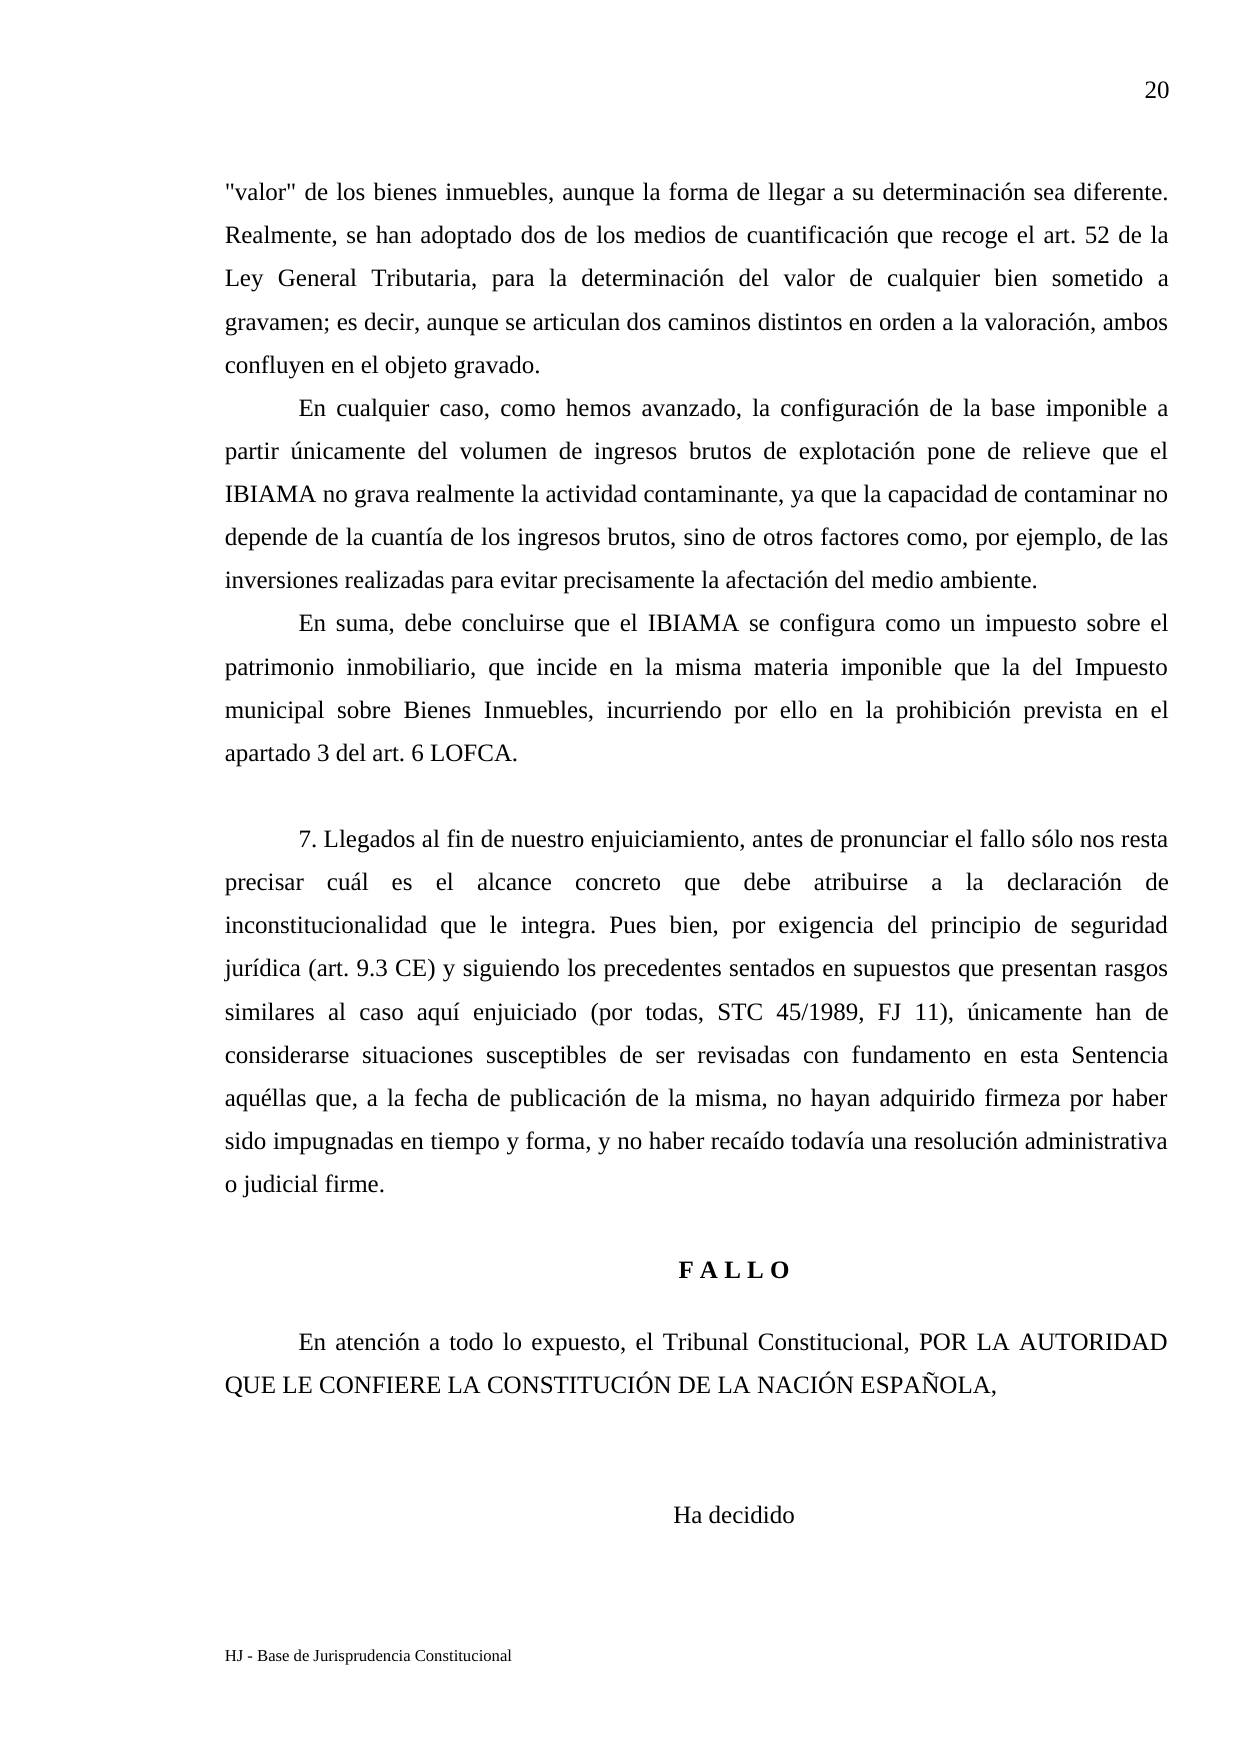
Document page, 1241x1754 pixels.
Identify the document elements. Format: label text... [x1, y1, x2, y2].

text Ha decidido [224, 1500, 1169, 1528]
text En suma, debe concluirse que el IBIAMA se configura como un impuesto sobre el patrimonio inmobiliario, que incide en la misma materia imponible que la del Impuesto municipal sobre Bienes Inmuebles, incurriendo por ello en la prohibición prevista en el apartado 3 del art. 6 LOFCA. [224, 608, 1169, 767]
subtitle F A L L O [224, 1255, 1169, 1284]
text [224, 177, 1169, 378]
text 7. Llegados al fin de nuestro enjuiciamiento, antes de pronunciar el fallo sólo nos resta precisar cuál es el alcance concreto que debe atribuirse a la declaración de inconstitucionalidad que le integra. Pues bien, por exigencia del principio de seguridad jurídica (art. 9.3 CE) y siguiendo los precedentes sentados en supuestos que presentan rasgos similares al caso aquí enjuiciado (por todas, STC 45/1989, FJ 11), únicamente han de considerarse situaciones susceptibles de ser revisadas con fundamento en esta Sentencia aquéllas que, a la fecha de publicación de la misma, no hayan adquirido firmeza por haber sido impugnadas en tiempo y forma, y no haber recaído todavía una resolución administrativa o judicial firme. [224, 824, 1169, 1198]
text En atención a todo lo expuesto, el Tribunal Constitucional, POR LA AUTORIDAD QUE LE CONFIERE LA CONSTITUCIÓN DE LA NACIÓN ESPAÑOLA, [224, 1327, 1169, 1399]
text En cualquier caso, como hemos avanzado, la configuración de la base imponible a partir únicamente del volumen de ingresos brutos de explotación pone de relieve que el IBIAMA no grava realmente la actividad contaminante, ya que la capacidad de contaminar no depende de la cuantía de los ingresos brutos, sino de otros factores como, por ejemplo, de las inversiones realizadas para evitar precisamente la afectación del medio ambiente. [224, 393, 1169, 594]
